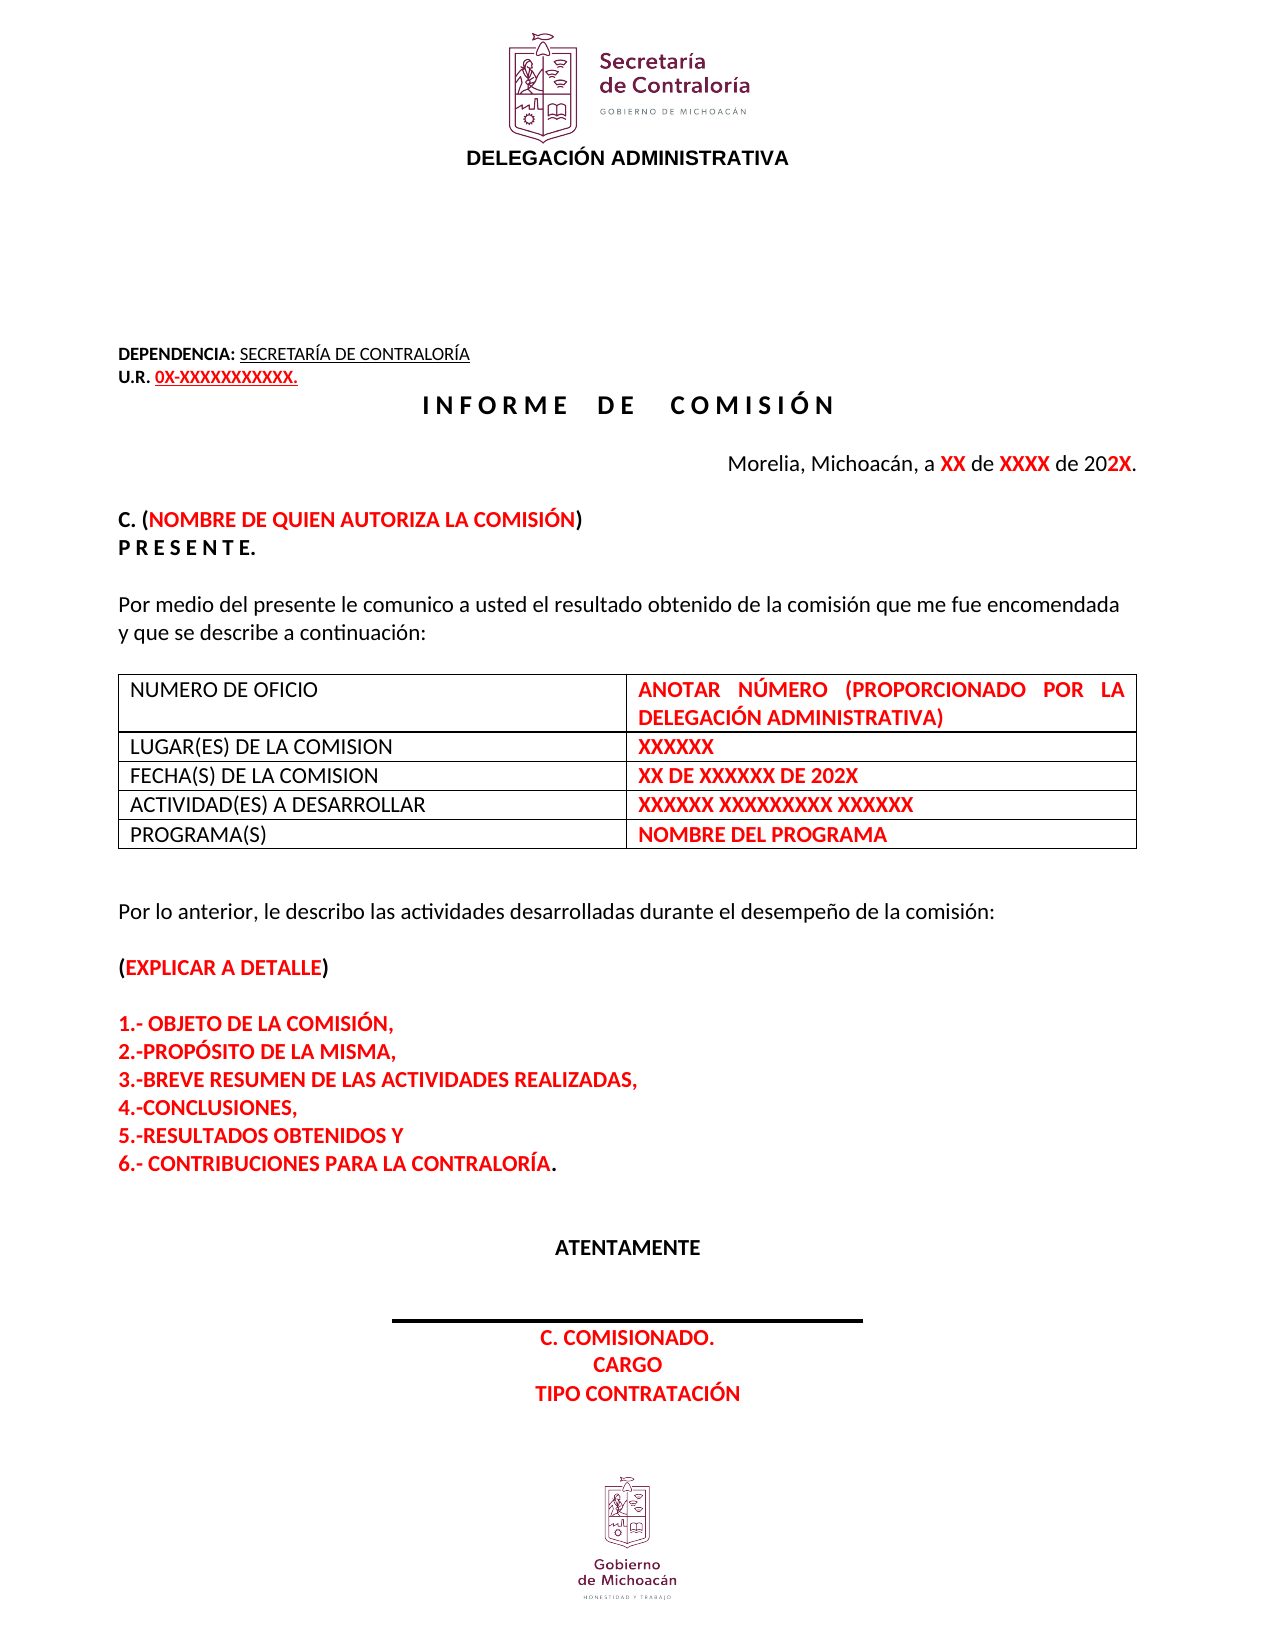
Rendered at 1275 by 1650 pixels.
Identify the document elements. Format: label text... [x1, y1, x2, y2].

text Por lo anterior, le describo las actividades desarrolladas durante el desempeño de la comisión: [118, 897, 1137, 925]
table_cell XXXXXX [627, 733, 1136, 761]
text Morelia, Michoacán, a XX de XXXX de 202X. [118, 449, 1137, 477]
table_header ANOTAR NÚMERO (PROPORCIONADO POR LA DELEGACIÓN ADMINISTRATIVA) [627, 675, 1136, 731]
text C. (NOMBRE DE QUIEN AUTORIZA LA COMISIÓN) [118, 506, 1137, 533]
text P R E S E N T E. [118, 533, 1137, 562]
text 6.- CONTRIBUCIONES PARA LA CONTRALORÍA. [118, 1149, 1137, 1177]
subtitle I N F O R M E D E C O M I S I Ó N [118, 388, 1137, 421]
text 5.-RESULTADOS OBTENIDOS Y [118, 1121, 1137, 1149]
table_cell XX DE XXXXXX DE 202X [627, 762, 1136, 789]
table_cell ACTIVIDAD(ES) A DESARROLLAR [119, 791, 626, 819]
table_cell PROGRAMA(S) [119, 820, 626, 848]
text (EXPLICAR A DETALLE) [118, 953, 1137, 981]
text 1.- OBJETO DE LA COMISIÓN, [118, 1009, 1137, 1037]
text 4.-CONCLUSIONES, [118, 1093, 1137, 1121]
table_cell C. COMISIONADO. CARGO TIPO CONTRATACIÓN [384, 1289, 871, 1407]
table_cell NOMBRE DEL PROGRAMA [627, 820, 1136, 848]
picture [575, 1473, 680, 1603]
table_cell FECHA(S) DE LA COMISION [119, 762, 626, 789]
table_cell LUGAR(ES) DE LA COMISION [119, 733, 626, 761]
subtitle U.R. 0X-XXXXXXXXXXX. [118, 366, 1137, 388]
text 2.-PROPÓSITO DE LA MISMA, [118, 1037, 1137, 1065]
table_cell XXXXXX XXXXXXXXX XXXXXX [627, 791, 1136, 819]
text Por medio del presente le comunico a usted el resultado obtenido de la comisión que me fue encomendada y que se describe a continuación: [118, 590, 1137, 646]
table_header ATENTAMENTE [384, 1233, 871, 1289]
picture [503, 28, 753, 147]
table_header NUMERO DE OFICIO [119, 675, 626, 731]
subtitle DEPENDENCIA: SECRETARÍA DE CONTRALORÍA [118, 343, 1137, 366]
text 3.-BREVE RESUMEN DE LAS ACTIVIDADES REALIZADAS, [118, 1065, 1137, 1093]
